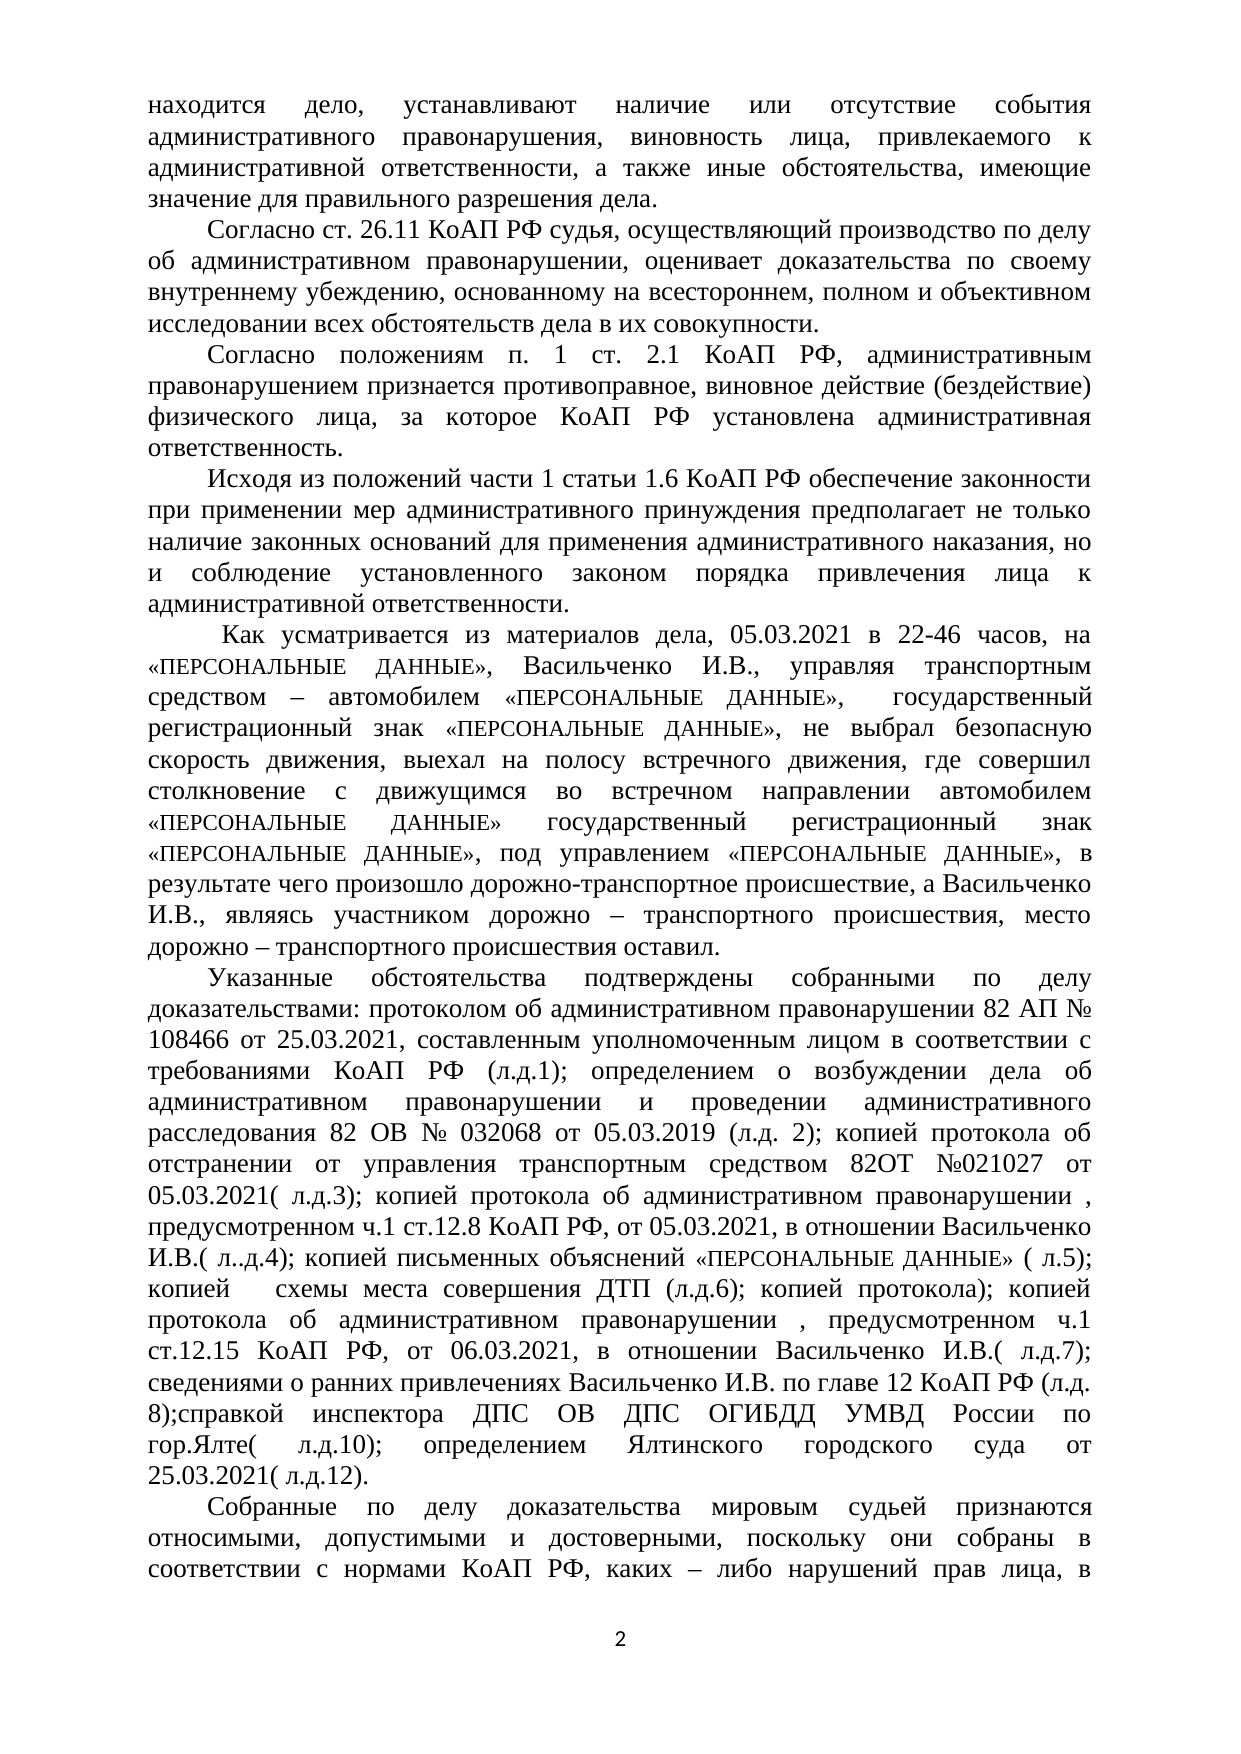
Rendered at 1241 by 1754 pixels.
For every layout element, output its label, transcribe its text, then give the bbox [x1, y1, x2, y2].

text Согласно ст. 26.11 КоАП РФ судья, осуществляющий производство по делу об административном правонарушении, оценивает доказательства по своему внутреннему убеждению, основанному на всестороннем, полном и объективном исследовании всех обстоятельств дела в их совокупности. [148, 213, 1092, 338]
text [148, 1490, 1092, 1584]
text Как усматривается из материалов дела, 05.03.2021 в 22-46 часов, на «ПЕРСОНАЛЬНЫЕ ДАННЫЕ», Васильченко И.В., управляя транспортным средством – автомобилем «ПЕРСОНАЛЬНЫЕ ДАННЫЕ», государственный регистрационный знак «ПЕРСОНАЛЬНЫЕ ДАННЫЕ», не выбрал безопасную скорость движения, выехал на полосу встречного движения, где совершил столкновение с движущимся во встречном направлении автомобилем «ПЕРСОНАЛЬНЫЕ ДАННЫЕ» государственный регистрационный знак «ПЕРСОНАЛЬНЫЕ ДАННЫЕ», под управлением «ПЕРСОНАЛЬНЫЕ ДАННЫЕ», в результате чего произошло дорожно-транспортное происшествие, а Васильченко И.В., являясь участником дорожно – транспортного происшествия, место дорожно – транспортного происшествия оставил. [148, 618, 1092, 961]
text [148, 89, 1092, 213]
text Согласно положениям п. 1 ст. 2.1 КоАП РФ, административным правонарушением признается противоправное, виновное действие (бездействие) физического лица, за которое КоАП РФ установлена административная ответственность. [148, 338, 1092, 462]
text Исходя из положений части 1 статьи 1.6 КоАП РФ обеспечение законности при применении мер административного принуждения предполагает не только наличие законных оснований для применения административного наказания, но и соблюдение установленного законом порядка привлечения лица к административной ответственности. [148, 462, 1092, 618]
text Указанные обстоятельства подтверждены собранными по делу доказательствами: протоколом об административном правонарушении 82 АП № 108466 от 25.03.2021, составленным уполномоченным лицом в соответствии с требованиями КоАП РФ (л.д.1); определением о возбуждении дела об административном правонарушении и проведении административного расследования 82 ОВ № 032068 от 05.03.2019 (л.д. 2); копией протокола об отстранении от управления транспортным средством 82ОТ №021027 от 05.03.2021( л.д.3); копией протокола об административном правонарушении , предусмотренном ч.1 ст.12.8 КоАП РФ, от 05.03.2021, в отношении Васильченко И.В.( л..д.4); копией письменных объяснений «ПЕРСОНАЛЬНЫЕ ДАННЫЕ» ( л.5); копией схемы места совершения ДТП (л.д.6); копией протокола); копией протокола об административном правонарушении , предусмотренном ч.1 ст.12.15 КоАП РФ, от 06.03.2021, в отношении Васильченко И.В.( л.д.7); сведениями о ранних привлечениях Васильченко И.В. по главе 12 КоАП РФ (л.д. 8);справкой инспектора ДПС ОВ ДПС ОГИБДД УМВД России по гор.Ялте( л.д.10); определением Ялтинского городского суда от 25.03.2021( л.д.12). [148, 961, 1092, 1490]
